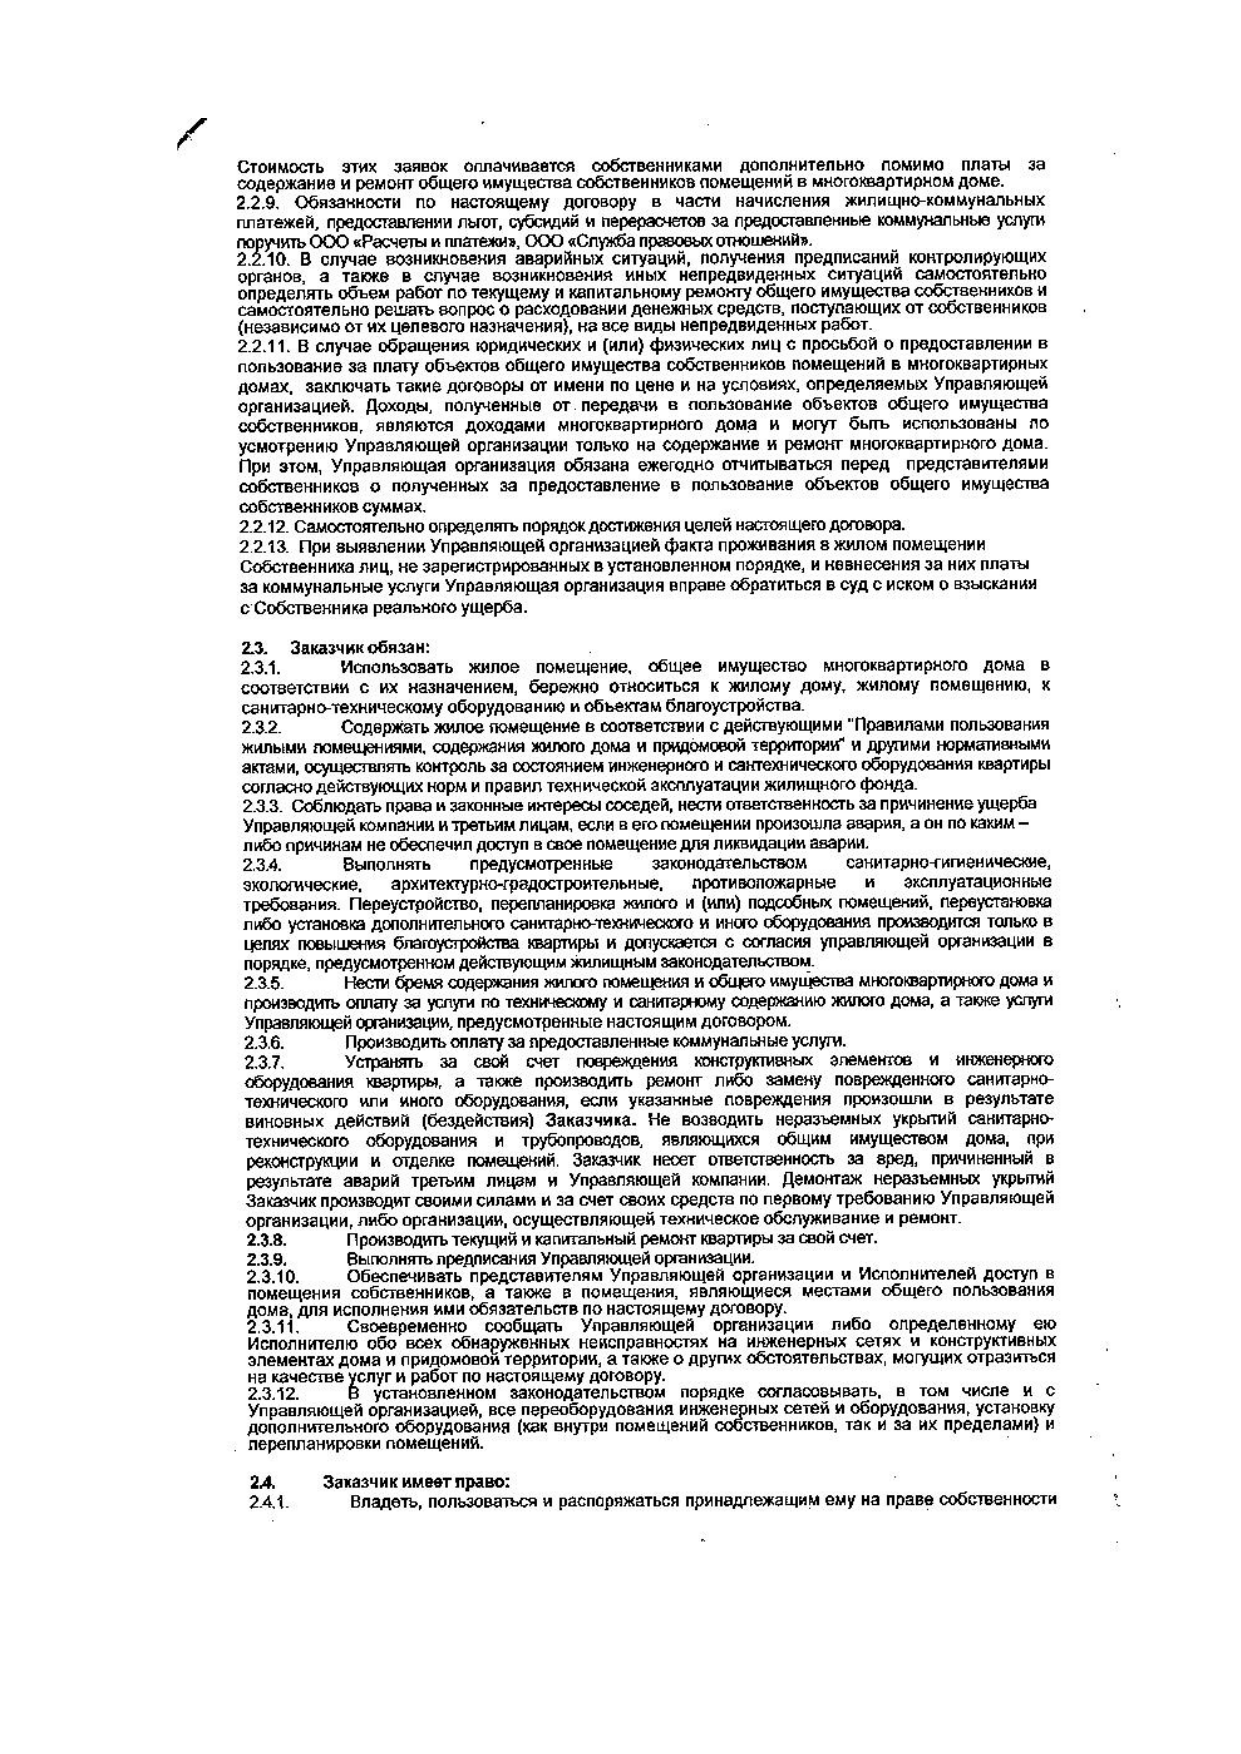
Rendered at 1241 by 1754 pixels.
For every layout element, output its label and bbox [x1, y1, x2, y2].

picture [177, 118, 1153, 1583]
